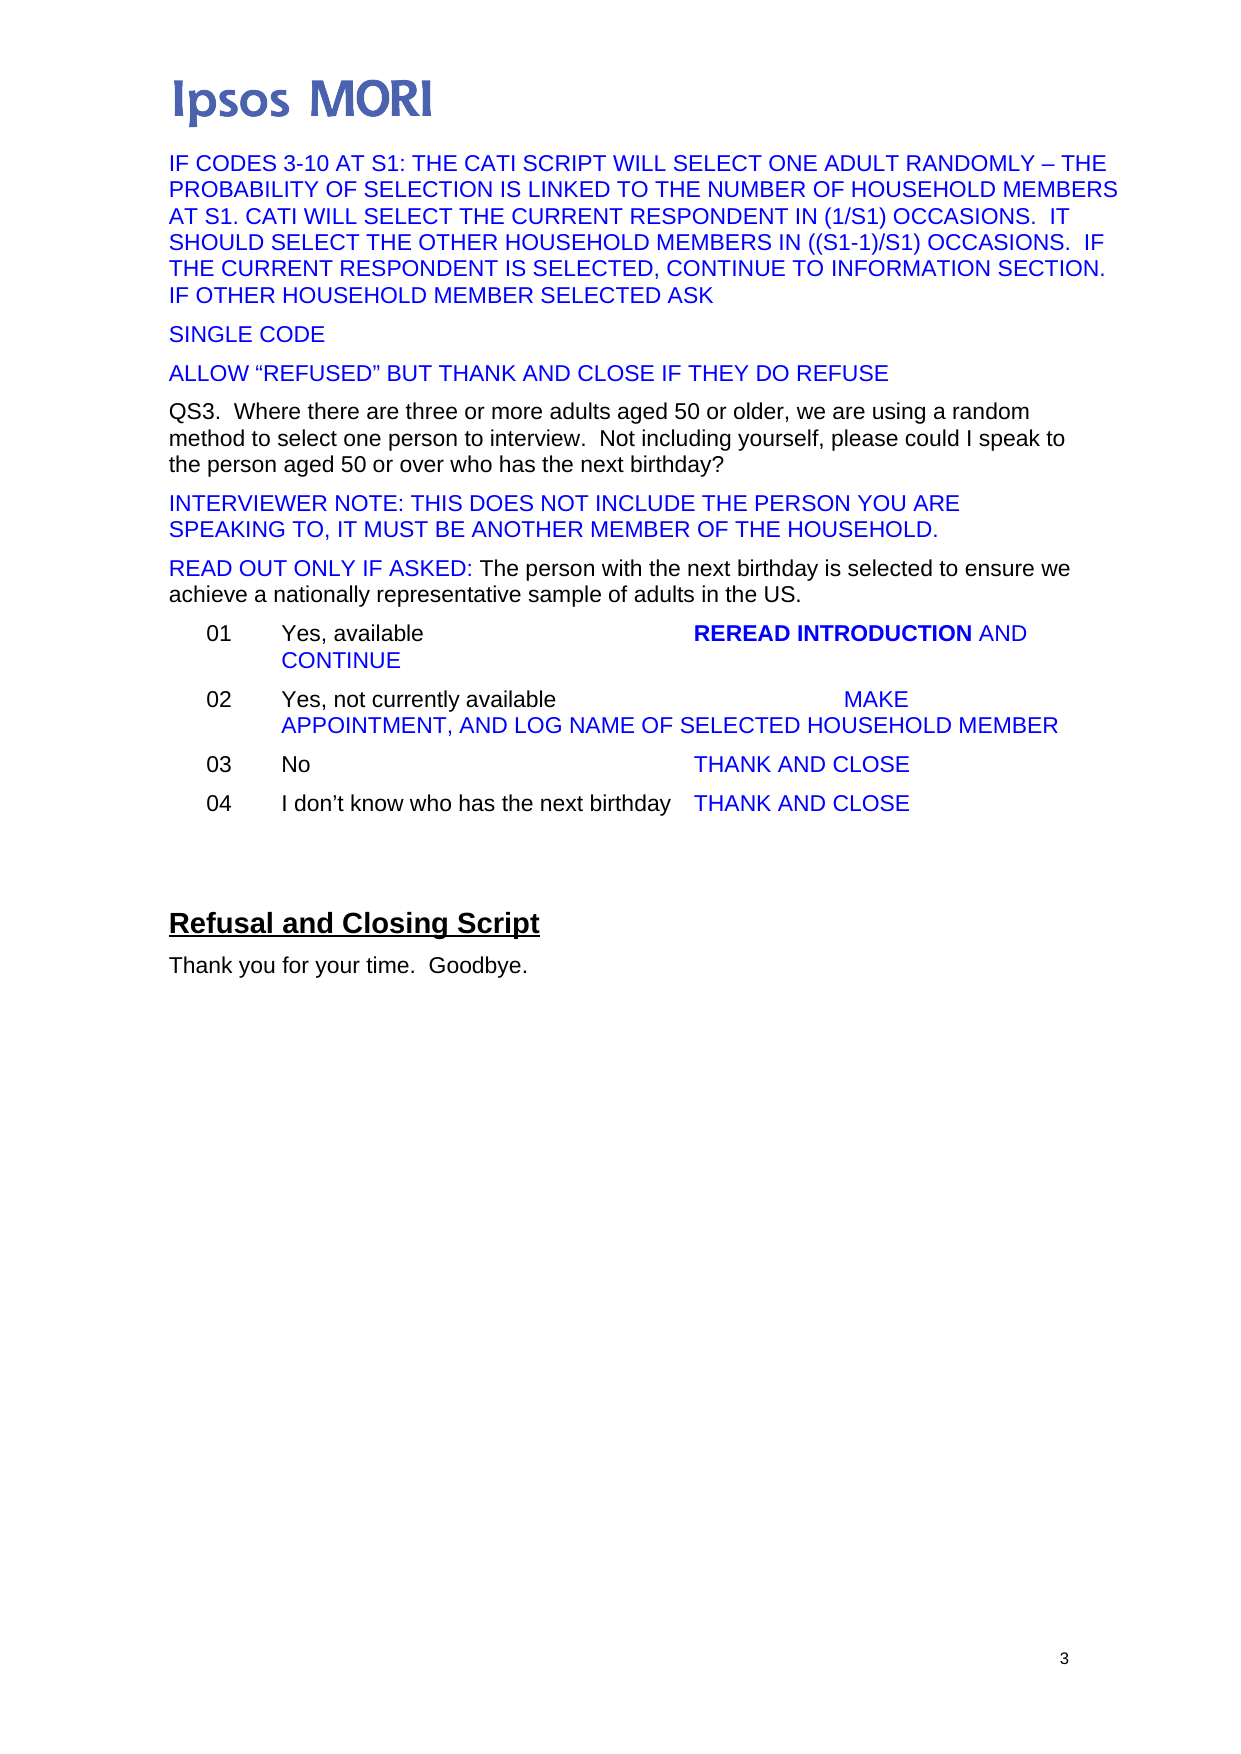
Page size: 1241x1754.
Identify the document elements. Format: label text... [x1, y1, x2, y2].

list Yes, available REREAD INTRODUCTION AND CONTINUE [206, 620, 1069, 673]
text Refusal and Closing Script [169, 906, 1069, 940]
list Yes, not currently available MAKE APPOINTMENT, AND LOG NAME OF SELECTED HOUSEHOLD MEMBER [206, 686, 1069, 738]
picture [168, 75, 438, 133]
text Thank you for your time. Goodbye. [169, 952, 1069, 978]
text QS3. Where there are three or more adults aged 50 or older, we are using a random method to select one person to interview. Not including yourself, please could I speak to the person aged 50 or over who has the next birthday? [169, 398, 1069, 477]
text SINGLE CODE [169, 321, 1069, 347]
list I don’t know who has the next birthday THANK AND CLOSE [206, 789, 1069, 816]
text IF CODES 3-10 AT S1: THE CATI SCRIPT WILL SELECT ONE ADULT RANDOMLY – THE PROBABILITY OF SELECTION IS LINKED TO THE NUMBER OF HOUSEHOLD MEMBERS AT S1. CATI WILL SELECT THE CURRENT RESPONDENT IN (1/S1) OCCASIONS. IT SHOULD SELECT THE OTHER HOUSEHOLD MEMBERS IN ((S1-1)/S1) OCCASIONS. IF THE CURRENT RESPONDENT IS SELECTED, CONTINUE TO INFORMATION SECTION. IF OTHER HOUSEHOLD MEMBER SELECTED ASK [169, 150, 1122, 308]
text READ OUT ONLY IF ASKED: The person with the next birthday is selected to ensure we achieve a nationally representative sample of adults in the US. [169, 555, 1122, 608]
list No THANK AND CLOSE [206, 751, 1069, 777]
text INTERVIEWER NOTE: THIS DOES NOT INCLUDE THE PERSON YOU ARE SPEAKING TO, IT MUST BE ANOTHER MEMBER OF THE HOUSEHOLD. [169, 490, 1069, 543]
text ALLOW “REFUSED” BUT THANK AND CLOSE IF THEY DO REFUSE [169, 359, 1069, 386]
